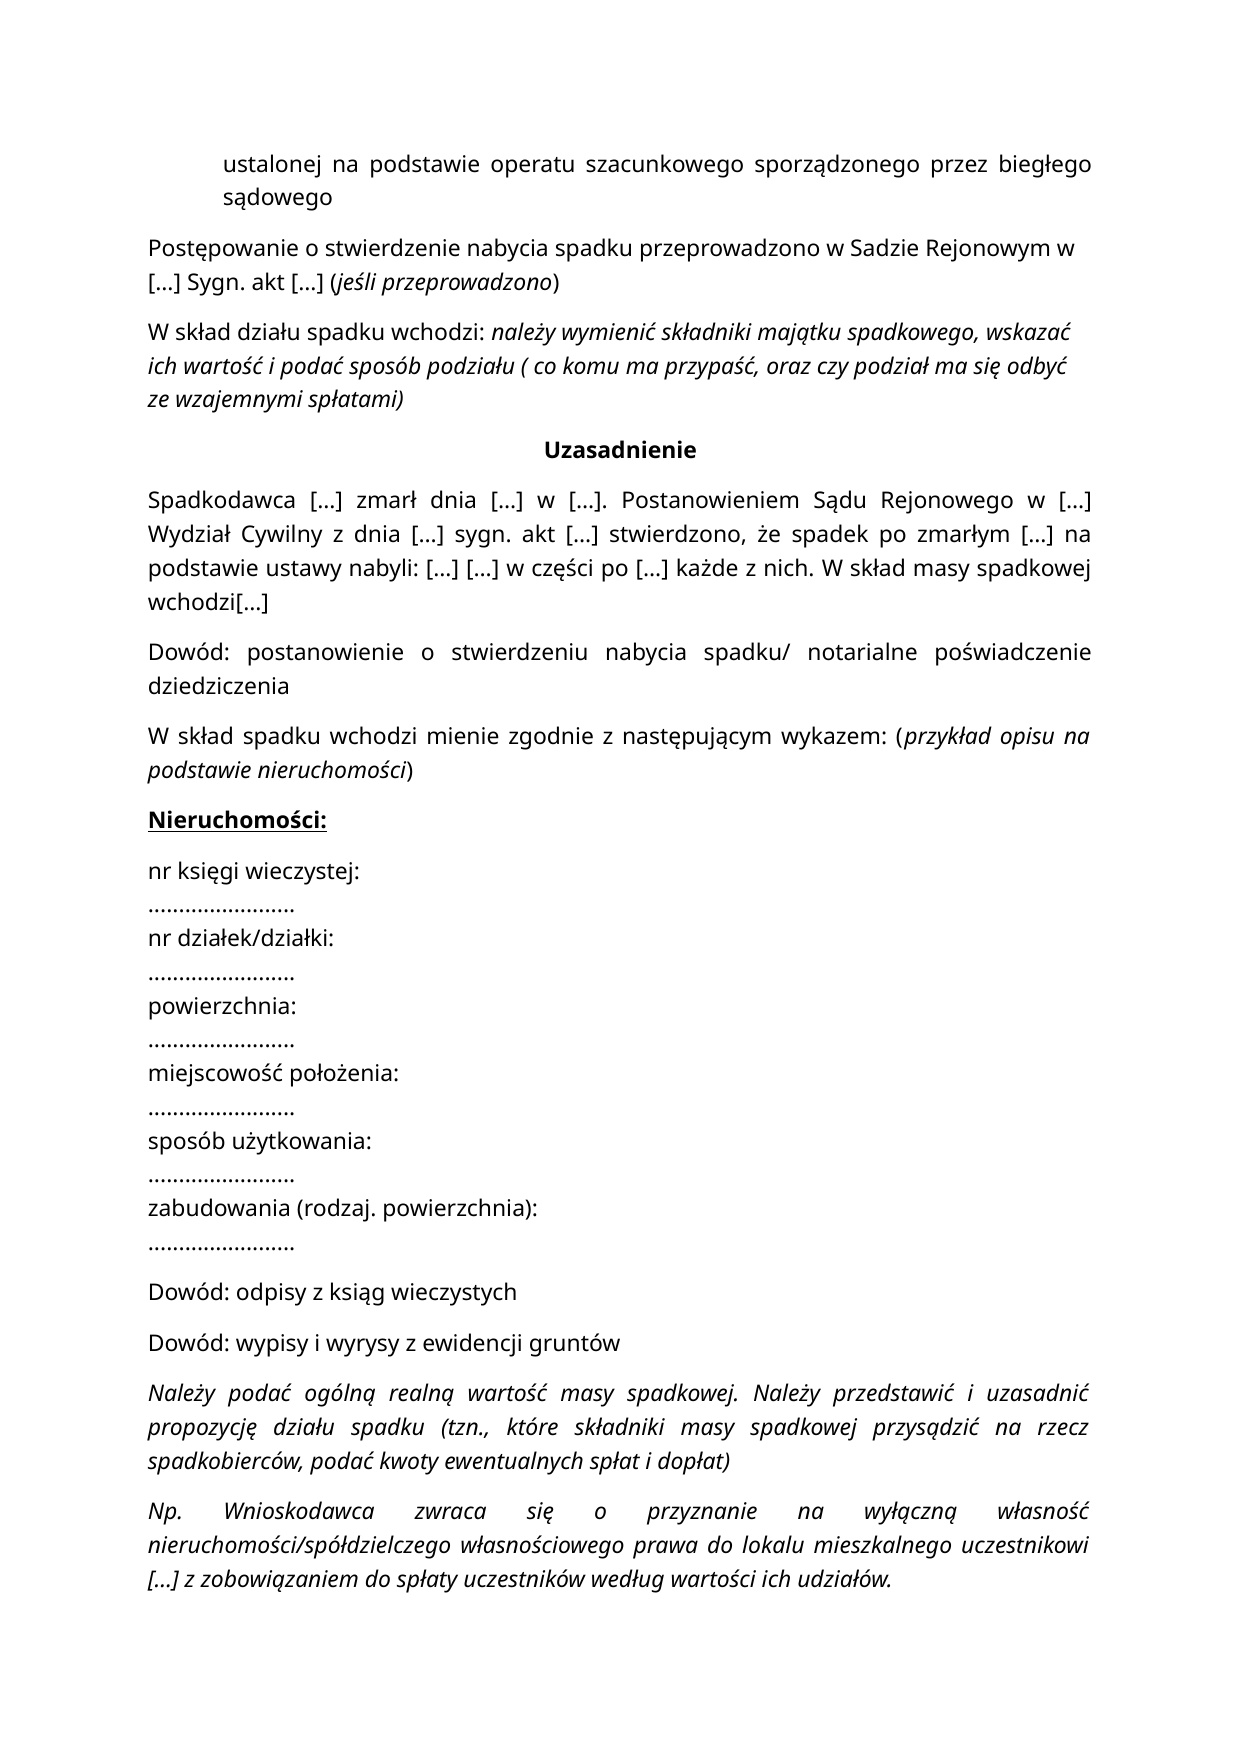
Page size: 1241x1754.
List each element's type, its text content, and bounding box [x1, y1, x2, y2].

text Dowód: wypisy i wyrysy z ewidencji gruntów [148, 1327, 1093, 1358]
text Dowód: postanowienie o stwierdzeniu nabycia spadku/ notarialne poświadczenie dziedziczenia [148, 636, 1093, 701]
text Spadkodawca […] zmarł dnia […] w […]. Postanowieniem Sądu Rejonowego w […] Wydział Cywilny z dnia […] sygn. akt […] stwierdzono, że spadek po zmarłym […] na podstawie ustawy nabyli: […] […] w części po […] każde z nich. W skład masy spadkowej wchodzi[…] [148, 484, 1093, 617]
text Nieruchomości: [148, 804, 1093, 836]
text Postępowanie o stwierdzenie nabycia spadku przeprowadzono w Sadzie Rejonowym w […] Sygn. akt […] (jeśli przeprowadzono) [148, 232, 1093, 297]
text Np. Wnioskodawca zwraca się o przyznanie na wyłączną własność nieruchomości/spółdzielczego własnościowego prawa do lokalu mieszkalnego uczestnikowi […] z zobowiązaniem do spłaty uczestników według wartości ich udziałów. [148, 1495, 1093, 1594]
text Dowód: odpisy z ksiąg wieczystych [148, 1276, 1093, 1308]
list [185, 148, 1093, 213]
text W skład działu spadku wchodzi: należy wymienić składniki majątku spadkowego, wskazać ich wartość i podać sposób podziału ( co komu ma przypaść, oraz czy podział ma się odbyć ze wzajemnymi spłatami) [148, 316, 1093, 415]
text Należy podać ogólną realną wartość masy spadkowej. Należy przedstawić i uzasadnić propozycję działu spadku (tzn., które składniki masy spadkowej przysądzić na rzecz spadkobierców, podać kwoty ewentualnych spłat i dopłat) [148, 1377, 1093, 1476]
text Uzasadnienie [148, 434, 1093, 465]
text W skład spadku wchodzi mienie zgodnie z następującym wykazem: (przykład opisu na podstawie nieruchomości) [148, 720, 1093, 785]
text nr księgi wieczystej: ........................ nr działek/działki: ........................ powierzchnia: ........................ miejscowość położenia: ........................ sposób użytkowania: ........................ zabudowania (rodzaj. powierzchnia): ........................ [148, 855, 1093, 1257]
